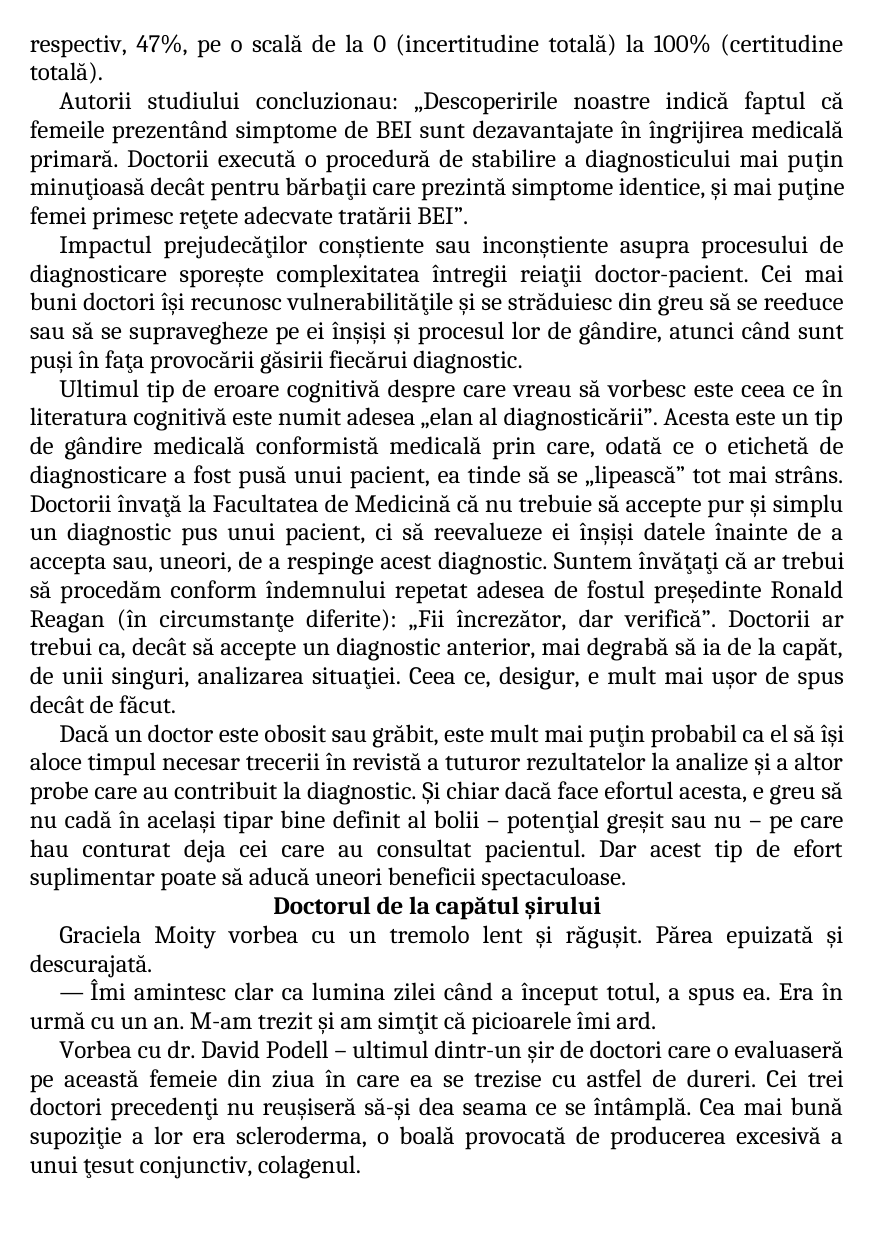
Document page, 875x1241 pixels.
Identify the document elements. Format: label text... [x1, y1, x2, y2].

text — Îmi amintesc clar ca lumina zilei când a început totul, a spus ea. Era în urmă cu un an. M-am trezit şi am simţit că picioarele îmi ard. [29, 978, 844, 1036]
text Impactul prejudecăţilor conştiente sau inconştiente asupra procesului de diagnosticare sporeşte complexitatea întregii reiaţii doctor-pacient. Cei mai buni doctori îşi recunosc vulnerabilităţile şi se străduiesc din greu să se reeduce sau să se supravegheze pe ei înşişi şi procesul lor de gândire, atunci când sunt puşi în faţa provocării găsirii fiecărui diagnostic. [29, 231, 844, 374]
text Doctorul de la capătul şirului [29, 892, 844, 921]
text Autorii studiului concluzionau: „Descoperirile noastre indică faptul că femeile prezentând simptome de BEI sunt dezavantajate în îngrijirea medicală primară. Doctorii execută o procedură de stabilire a diagnosticului mai puţin minuţioasă decât pentru bărbaţii care prezintă simptome identice, şi mai puţine femei primesc reţete adecvate tratării BEI”. [29, 87, 844, 231]
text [29, 29, 844, 87]
text Vorbea cu dr. David Podell – ultimul dintr-un şir de doctori care o evaluaseră pe această femeie din ziua în care ea se trezise cu astfel de dureri. Cei trei doctori precedenţi nu reuşiseră să-şi dea seama ce se întâmplă. Cea mai bună supoziţie a lor era scleroderma, o boală provocată de producerea excesivă a unui ţesut conjunctiv, colagenul. [29, 1036, 844, 1179]
text Ultimul tip de eroare cognitivă despre care vreau să vorbesc este ceea ce în literatura cognitivă este numit adesea „elan al diagnosticării”. Acesta este un tip de gândire medicală conformistă medicală prin care, odată ce o etichetă de diagnosticare a fost pusă unui pacient, ea tinde să se „lipească” tot mai strâns. Doctorii învaţă la Facultatea de Medicină că nu trebuie să accepte pur şi simplu un diagnostic pus unui pacient, ci să reevalueze ei înşişi datele înainte de a accepta sau, uneori, de a respinge acest diagnostic. Suntem învăţaţi că ar trebui să procedăm conform îndemnului repetat adesea de fostul preşedinte Ronald Reagan (în circumstanţe diferite): „Fii încrezător, dar verifică”. Doctorii ar trebui ca, decât să accepte un diagnostic anterior, mai degrabă să ia de la capăt, de unii singuri, analizarea situaţiei. Ceea ce, desigur, e mult mai uşor de spus decât de făcut. [29, 374, 844, 719]
text Graciela Moity vorbea cu un tremolo lent şi răguşit. Părea epuizată şi descurajată. [29, 921, 844, 978]
text Dacă un doctor este obosit sau grăbit, este mult mai puţin probabil ca el să îşi aloce timpul necesar trecerii în revistă a tuturor rezultatelor la analize şi a altor probe care au contribuit la diagnostic. Şi chiar dacă face efortul acesta, e greu să nu cadă în acelaşi tipar bine definit al bolii – potenţial greşit sau nu – pe care hau conturat deja cei care au consultat pacientul. Dar acest tip de efort suplimentar poate să aducă uneori beneficii spectaculoase. [29, 719, 844, 892]
